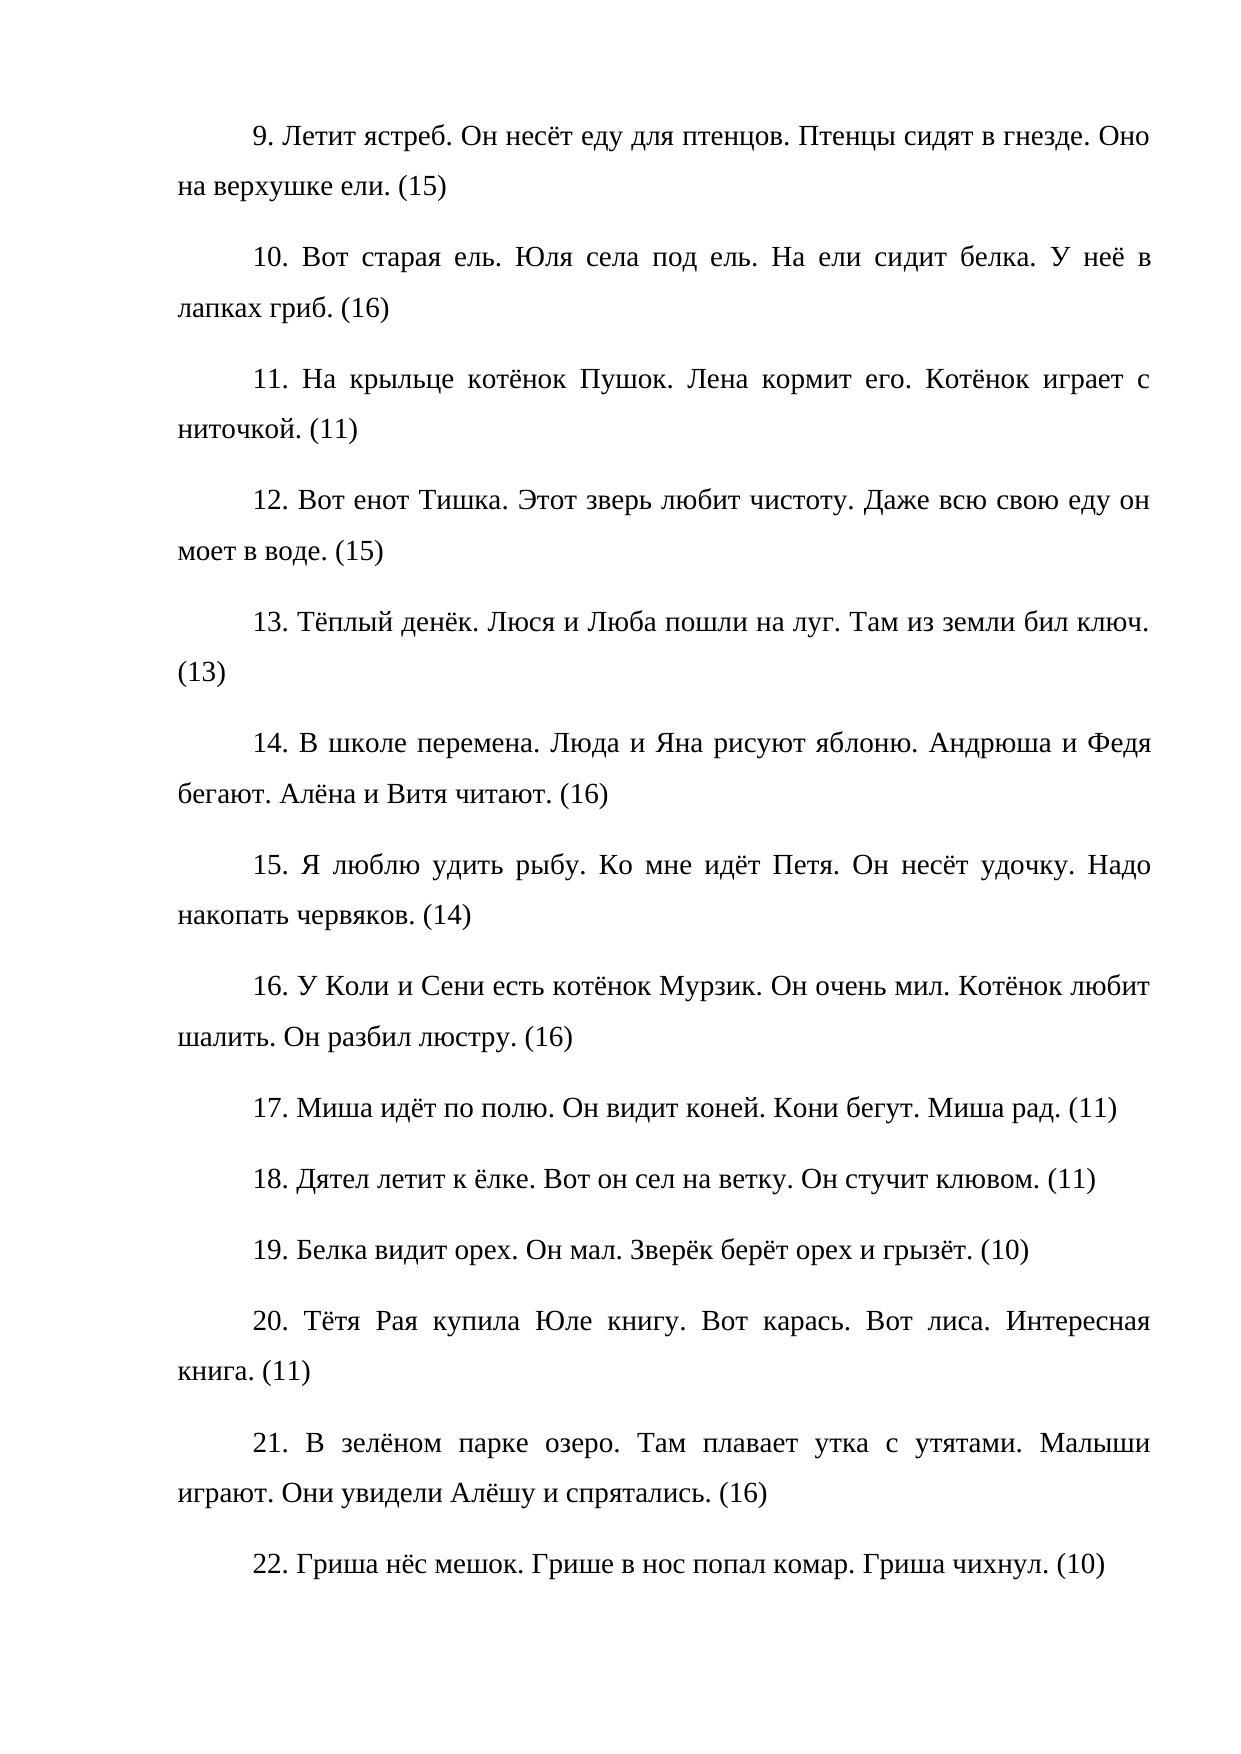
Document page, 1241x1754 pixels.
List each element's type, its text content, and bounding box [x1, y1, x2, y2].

text 21. В зелёном парке озеро. Там плавает утка с утятами. Малыши играют. Они увидели Алёшу и спрятались. (16) [177, 1425, 1152, 1508]
text 20. Тётя Рая купила Юле книгу. Вот карась. Вот лиса. Интересная книга. (11) [177, 1303, 1152, 1387]
text 11. На крыльце котёнок Пушок. Лена кормит его. Котёнок играет с ниточкой. (11) [177, 361, 1152, 445]
text 18. Дятел летит к ёлке. Вот он сел на ветку. Он стучит клювом. (11) [177, 1161, 1152, 1194]
text 14. В школе перемена. Люда и Яна рисуют яблоню. Андрюша и Федя бегают. Алёна и Витя читают. (16) [177, 725, 1152, 809]
text 15. Я люблю удить рыбу. Ко мне идёт Петя. Он несёт удочку. Надо накопать червяков. (14) [177, 847, 1152, 931]
text 13. Тёплый денёк. Люся и Люба пошли на луг. Там из земли бил ключ. (13) [177, 604, 1152, 688]
text 17. Миша идёт по полю. Он видит коней. Кони бегут. Миша рад. (11) [177, 1090, 1152, 1123]
text 10. Вот старая ель. Юля села под ель. На ели сидит белка. У неё в лапках гриб. (16) [177, 239, 1152, 323]
text 16. У Коли и Сени есть котёнок Мурзик. Он очень мил. Котёнок любит шалить. Он разбил люстру. (16) [177, 968, 1152, 1052]
text 12. Вот енот Тишка. Этот зверь любит чистоту. Даже всю свою еду он моет в воде. (15) [177, 482, 1152, 566]
text 9. Летит ястреб. Он несёт еду для птенцов. Птенцы сидят в гнезде. Оно на верхушке ели. (15) [177, 118, 1152, 202]
text 19. Белка видит орех. Он мал. Зверёк берёт орех и грызёт. (10) [177, 1232, 1152, 1266]
text 22. Гриша нёс мешок. Грише в нос попал комар. Гриша чихнул. (10) [177, 1546, 1152, 1580]
